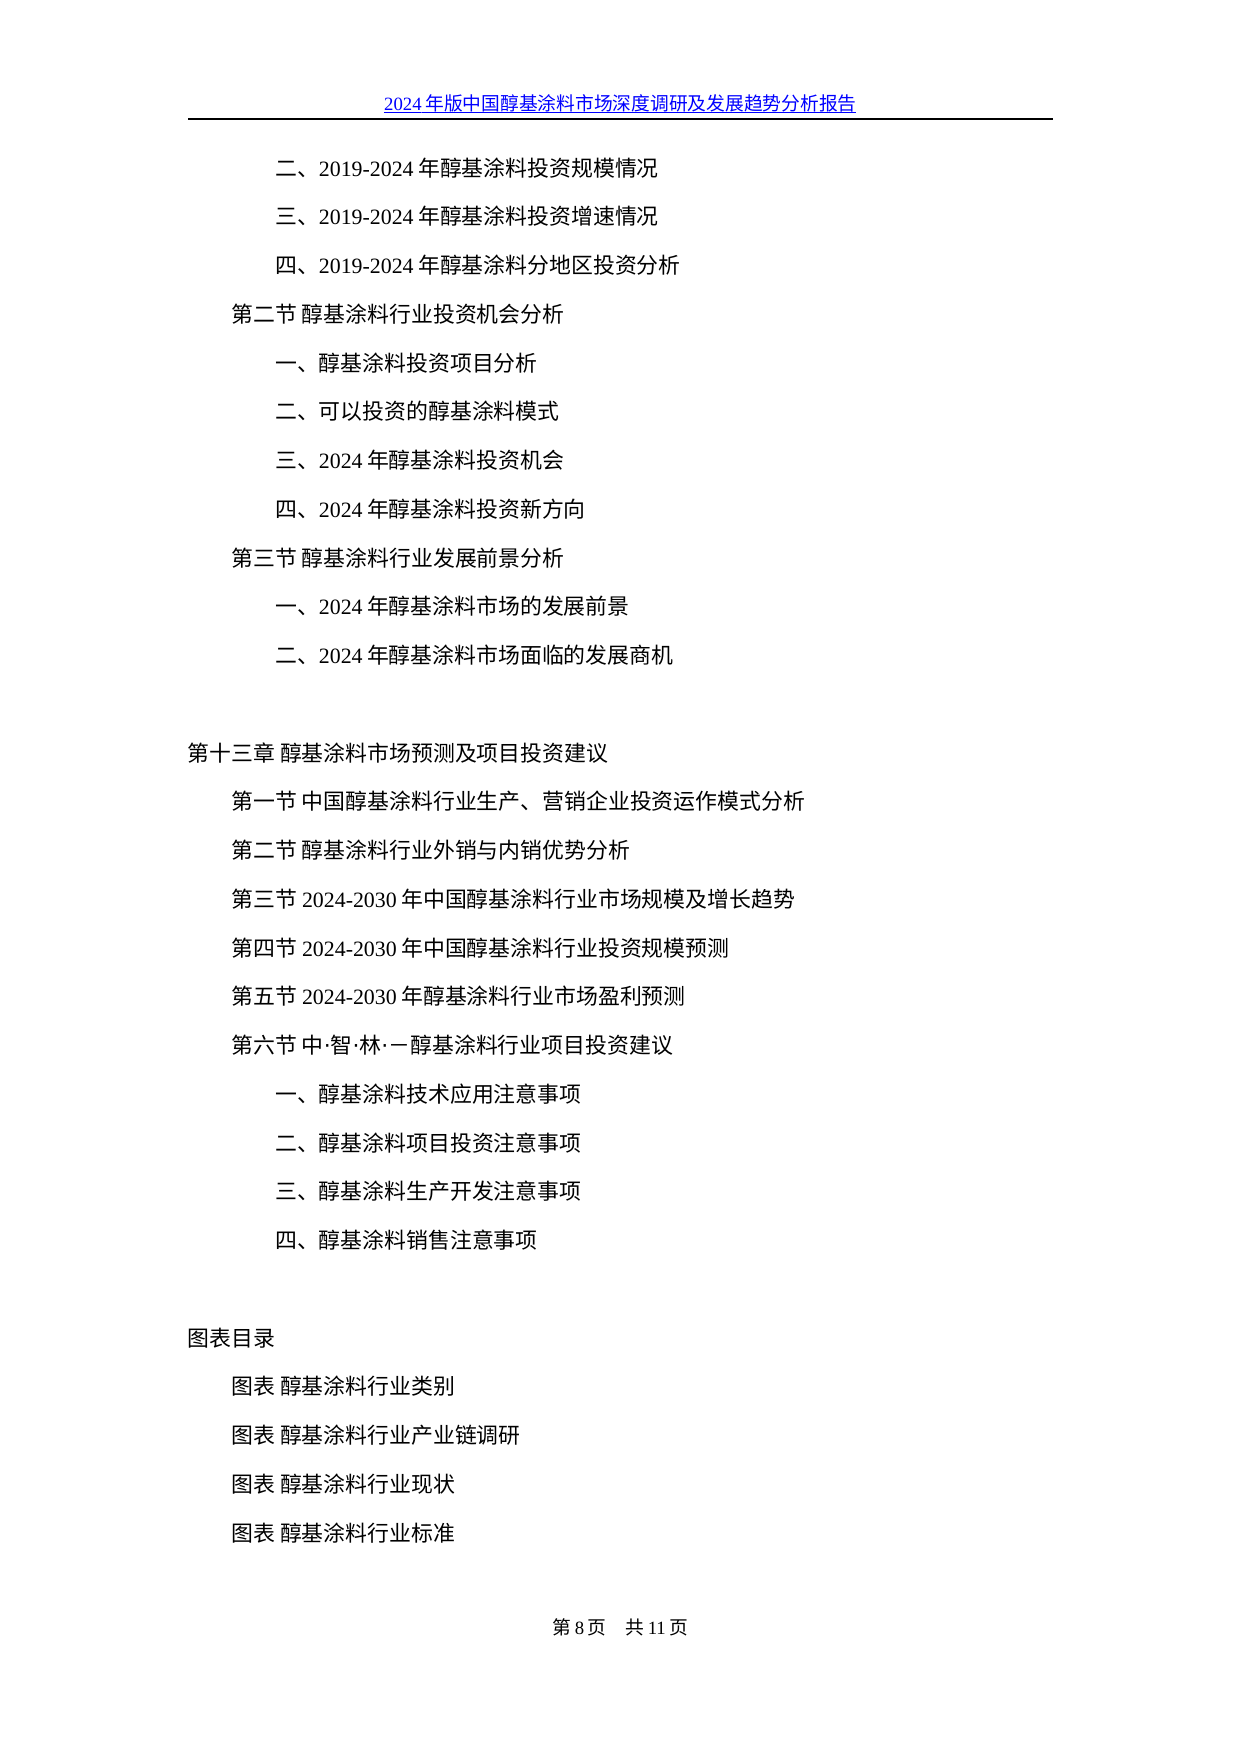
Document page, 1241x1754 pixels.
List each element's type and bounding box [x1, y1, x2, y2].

text [187, 150, 1053, 1548]
